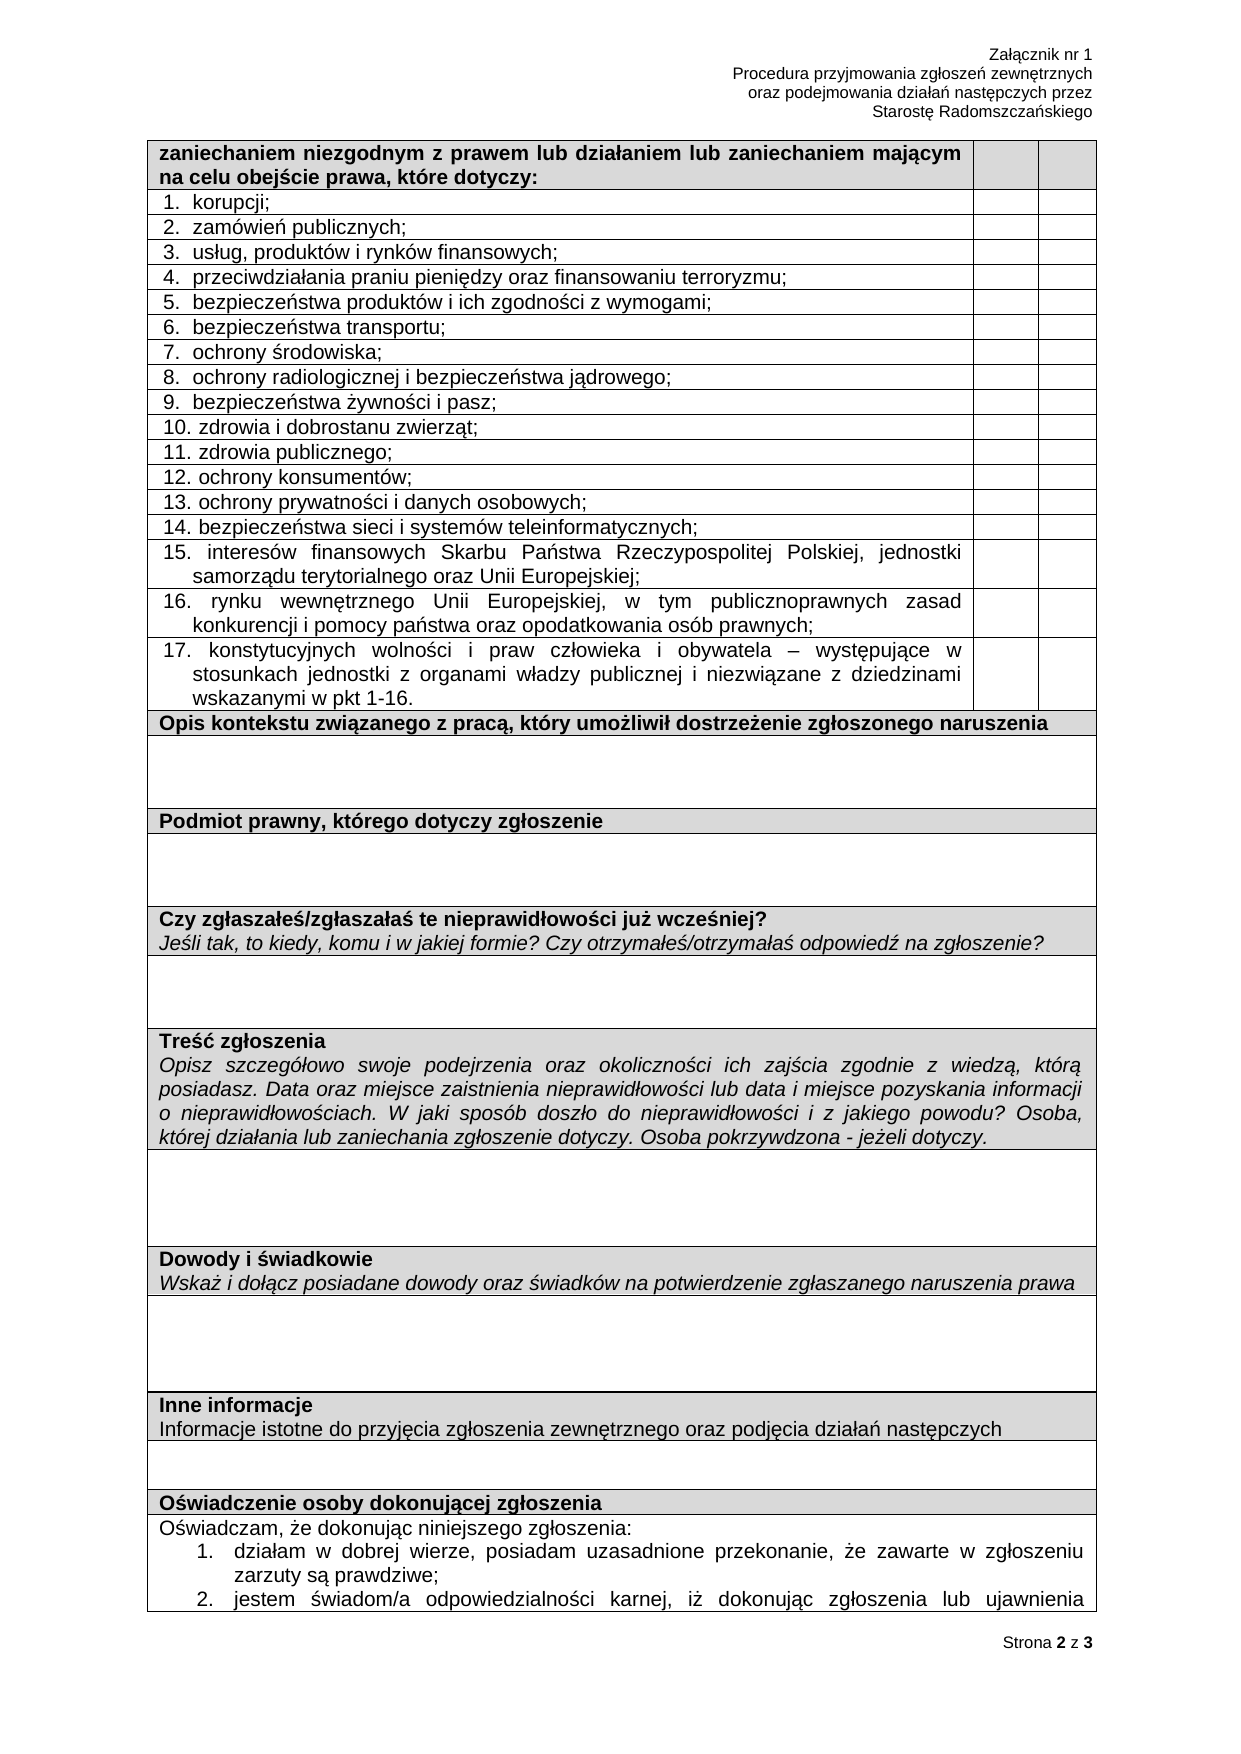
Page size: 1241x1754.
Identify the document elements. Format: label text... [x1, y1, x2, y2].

table_cell [1039, 415, 1096, 439]
table_cell Czy zgłaszałeś/zgłaszałaś te nieprawidłowości już wcześniej? Jeśli tak, to kiedy, komu i w jakiej formie? Czy otrzymałeś/otrzymałaś odpowiedź na zgłoszenie? [148, 907, 1096, 955]
table_cell [1039, 490, 1096, 514]
table_cell usług, produktów i rynków finansowych; [148, 240, 973, 264]
table_cell zdrowia publicznego; [148, 440, 973, 464]
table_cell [148, 1515, 1096, 1611]
table_cell [974, 390, 1038, 414]
table_cell Inne informacje Informacje istotne do przyjęcia zgłoszenia zewnętrznego oraz podjęcia działań następczych [148, 1393, 1096, 1440]
table_cell [1039, 515, 1096, 539]
table_cell zamówień publicznych; [148, 215, 973, 239]
table_cell [974, 240, 1038, 264]
table_cell [1039, 315, 1096, 339]
table_cell [1039, 440, 1096, 464]
table_cell Opis kontekstu związanego z pracą, który umożliwił dostrzeżenie zgłoszonego naruszenia [148, 711, 1096, 735]
table_cell ochrony prywatności i danych osobowych; [148, 490, 973, 514]
table_cell [1039, 589, 1096, 637]
table_cell interesów finansowych Skarbu Państwa Rzeczypospolitej Polskiej, jednostki samorządu terytorialnego oraz Unii Europejskiej; [148, 540, 973, 588]
table_cell [974, 638, 1038, 710]
table_cell [1039, 390, 1096, 414]
table_cell korupcji; [148, 190, 973, 214]
table_cell [1039, 465, 1096, 489]
table_cell [148, 1150, 1096, 1246]
table_cell [974, 265, 1038, 289]
table_cell [974, 440, 1038, 464]
table_cell [974, 589, 1038, 637]
table_cell [148, 736, 1096, 808]
table_cell zdrowia i dobrostanu zwierząt; [148, 415, 973, 439]
table_cell bezpieczeństwa transportu; [148, 315, 973, 339]
table_cell [974, 315, 1038, 339]
table_cell [1039, 540, 1096, 588]
table_cell ochrony środowiska; [148, 340, 973, 364]
table_cell [974, 490, 1038, 514]
table_cell Dowody i świadkowie Wskaż i dołącz posiadane dowody oraz świadków na potwierdzenie zgłaszanego naruszenia prawa [148, 1247, 1096, 1294]
table_cell [974, 540, 1038, 588]
table_cell ochrony konsumentów; [148, 465, 973, 489]
table_cell ochrony radiologicznej i bezpieczeństwa jądrowego; [148, 365, 973, 389]
table_cell [974, 365, 1038, 389]
table_cell bezpieczeństwa produktów i ich zgodności z wymogami; [148, 290, 973, 314]
table_cell [1039, 240, 1096, 264]
table_cell [1039, 340, 1096, 364]
table_cell [1039, 290, 1096, 314]
table_cell [148, 834, 1096, 906]
table_cell rynku wewnętrznego Unii Europejskiej, w tym publicznoprawnych zasad konkurencji i pomocy państwa oraz opodatkowania osób prawnych; [148, 589, 973, 637]
table_cell [148, 1441, 1096, 1489]
table_cell bezpieczeństwa żywności i pasz; [148, 390, 973, 414]
table_cell [974, 415, 1038, 439]
table_cell przeciwdziałania praniu pieniędzy oraz finansowaniu terroryzmu; [148, 265, 973, 289]
table_cell [1039, 190, 1096, 214]
table_cell [974, 515, 1038, 539]
table_cell Podmiot prawny, którego dotyczy zgłoszenie [148, 809, 1096, 833]
table_cell [974, 215, 1038, 239]
table_cell [974, 340, 1038, 364]
table_cell Treść zgłoszenia Opisz szczegółowo swoje podejrzenia oraz okoliczności ich zajścia zgodnie z wiedzą, którą posiadasz. Data oraz miejsce zaistnienia nieprawidłowości lub data i miejsce pozyskania informacji o nieprawidłowościach. W jaki sposób doszło do nieprawidłowości i z jakiego powodu? Osoba, której działania lub zaniechania zgłoszenie dotyczy. Osoba pokrzywdzona - jeżeli dotyczy. [148, 1029, 1096, 1149]
table_cell konstytucyjnych wolności i praw człowieka i obywatela – występujące w stosunkach jednostki z organami władzy publicznej i niezwiązane z dziedzinami wskazanymi w pkt 1-16. [148, 638, 973, 710]
table_cell [1039, 215, 1096, 239]
table_cell [974, 465, 1038, 489]
table_cell [974, 190, 1038, 214]
table_cell bezpieczeństwa sieci i systemów teleinformatycznych; [148, 515, 973, 539]
table_cell TAK [974, 141, 1038, 189]
table_cell [148, 1296, 1096, 1391]
table_cell [974, 290, 1038, 314]
table_cell [148, 956, 1096, 1028]
table_cell [1039, 265, 1096, 289]
table_cell Oświadczenie osoby dokonującej zgłoszenia [148, 1490, 1096, 1514]
table_cell [1039, 638, 1096, 710]
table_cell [148, 141, 973, 189]
table_cell [1039, 365, 1096, 389]
table_cell NIE [1039, 141, 1096, 189]
